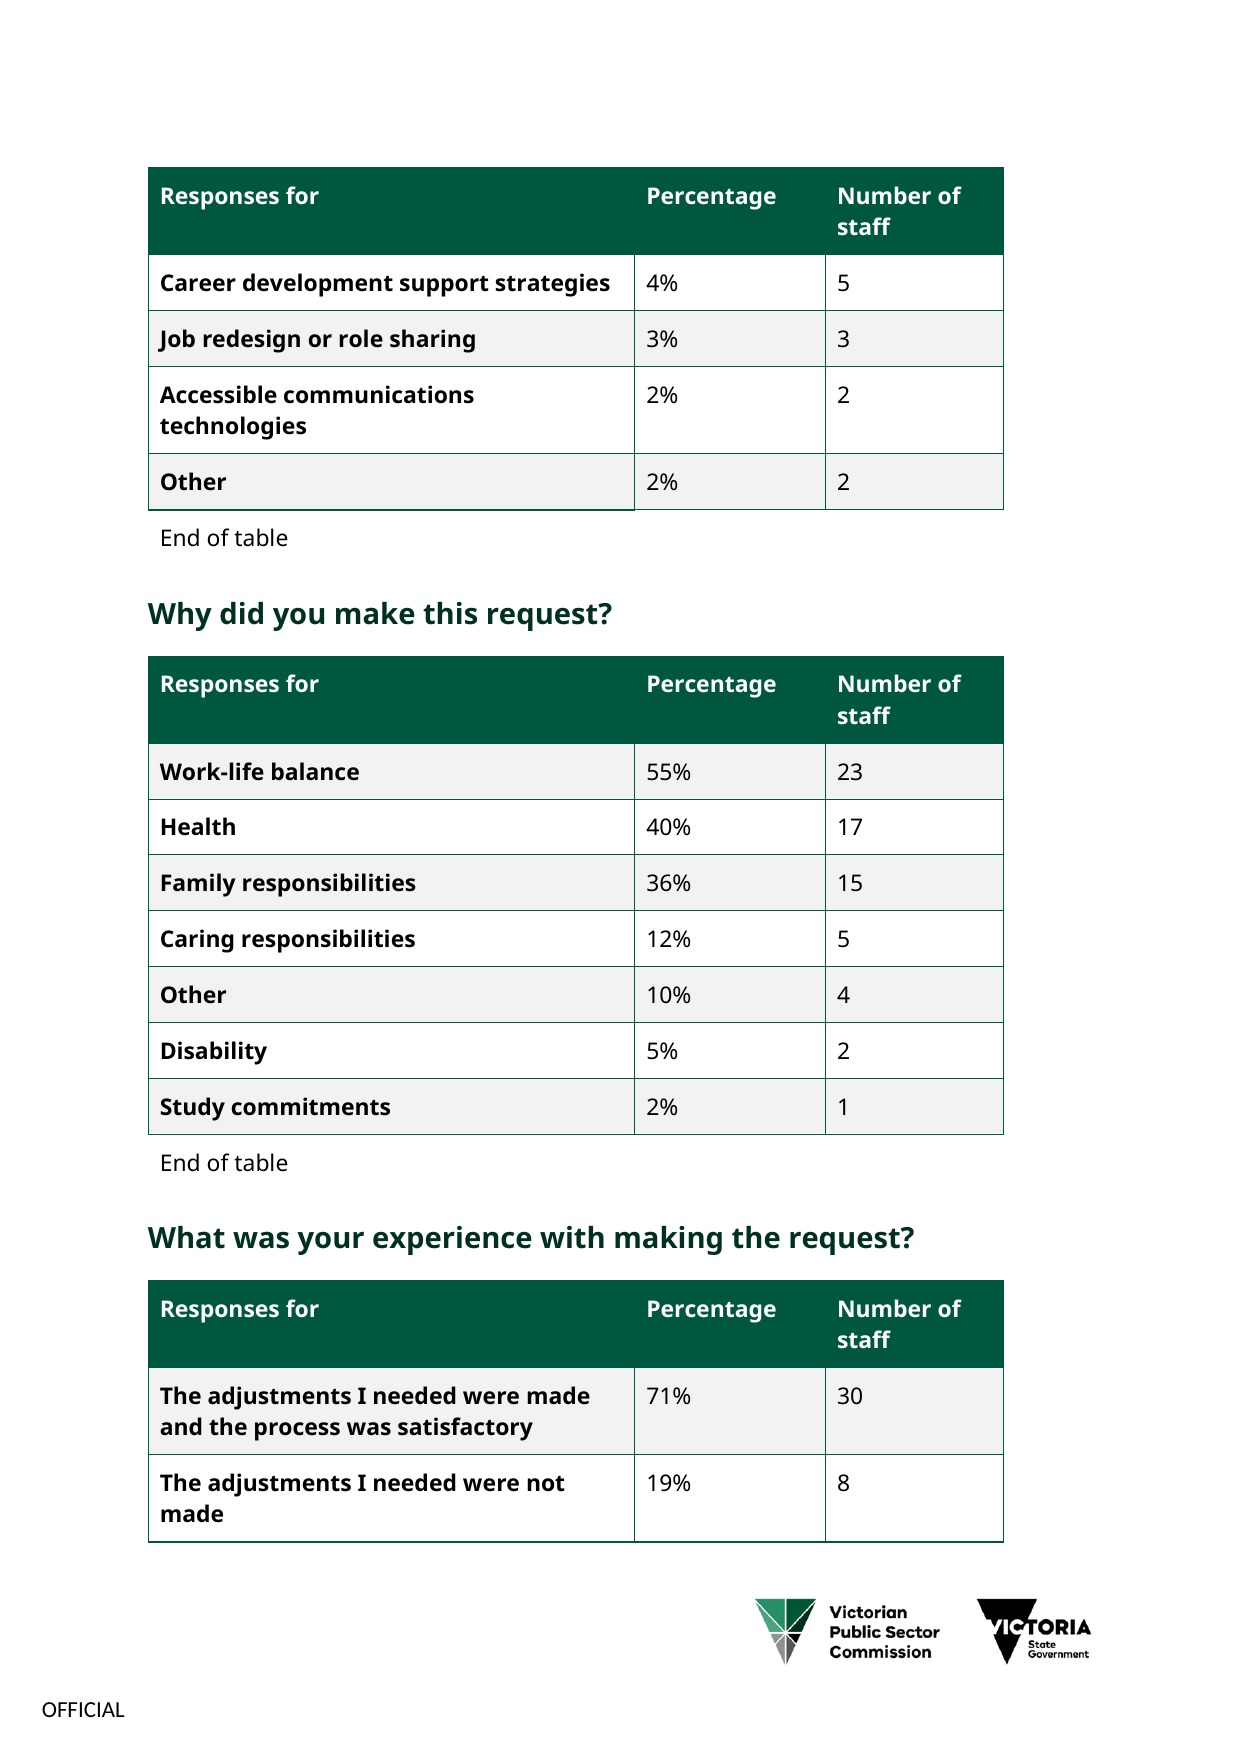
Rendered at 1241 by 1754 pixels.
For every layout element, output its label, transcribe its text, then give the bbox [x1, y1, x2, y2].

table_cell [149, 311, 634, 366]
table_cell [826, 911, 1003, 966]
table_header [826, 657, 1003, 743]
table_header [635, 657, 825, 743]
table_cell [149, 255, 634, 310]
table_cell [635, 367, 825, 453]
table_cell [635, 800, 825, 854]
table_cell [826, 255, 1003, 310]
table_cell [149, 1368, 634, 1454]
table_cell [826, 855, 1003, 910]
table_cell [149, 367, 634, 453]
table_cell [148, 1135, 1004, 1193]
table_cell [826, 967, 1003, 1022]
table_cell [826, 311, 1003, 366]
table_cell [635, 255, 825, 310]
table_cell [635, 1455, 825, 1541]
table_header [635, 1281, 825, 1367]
subtitle What was your experience with making the request? [148, 1218, 1092, 1257]
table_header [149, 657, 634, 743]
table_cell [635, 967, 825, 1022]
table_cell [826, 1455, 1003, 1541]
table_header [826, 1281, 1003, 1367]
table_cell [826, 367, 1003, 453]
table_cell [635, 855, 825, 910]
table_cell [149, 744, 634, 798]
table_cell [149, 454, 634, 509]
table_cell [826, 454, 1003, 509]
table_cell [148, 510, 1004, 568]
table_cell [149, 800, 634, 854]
picture [754, 1598, 1093, 1666]
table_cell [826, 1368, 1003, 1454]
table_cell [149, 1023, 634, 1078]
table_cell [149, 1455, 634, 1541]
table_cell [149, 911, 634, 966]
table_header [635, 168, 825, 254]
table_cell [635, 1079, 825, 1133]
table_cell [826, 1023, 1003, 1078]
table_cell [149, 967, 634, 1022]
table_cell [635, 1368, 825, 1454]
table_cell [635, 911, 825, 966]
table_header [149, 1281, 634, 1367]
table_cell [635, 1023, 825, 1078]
subtitle Why did you make this request? [148, 593, 1092, 633]
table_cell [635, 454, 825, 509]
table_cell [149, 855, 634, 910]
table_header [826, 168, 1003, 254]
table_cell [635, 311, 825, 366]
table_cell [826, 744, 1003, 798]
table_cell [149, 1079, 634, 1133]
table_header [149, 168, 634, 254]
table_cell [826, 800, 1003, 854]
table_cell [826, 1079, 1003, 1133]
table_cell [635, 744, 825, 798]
